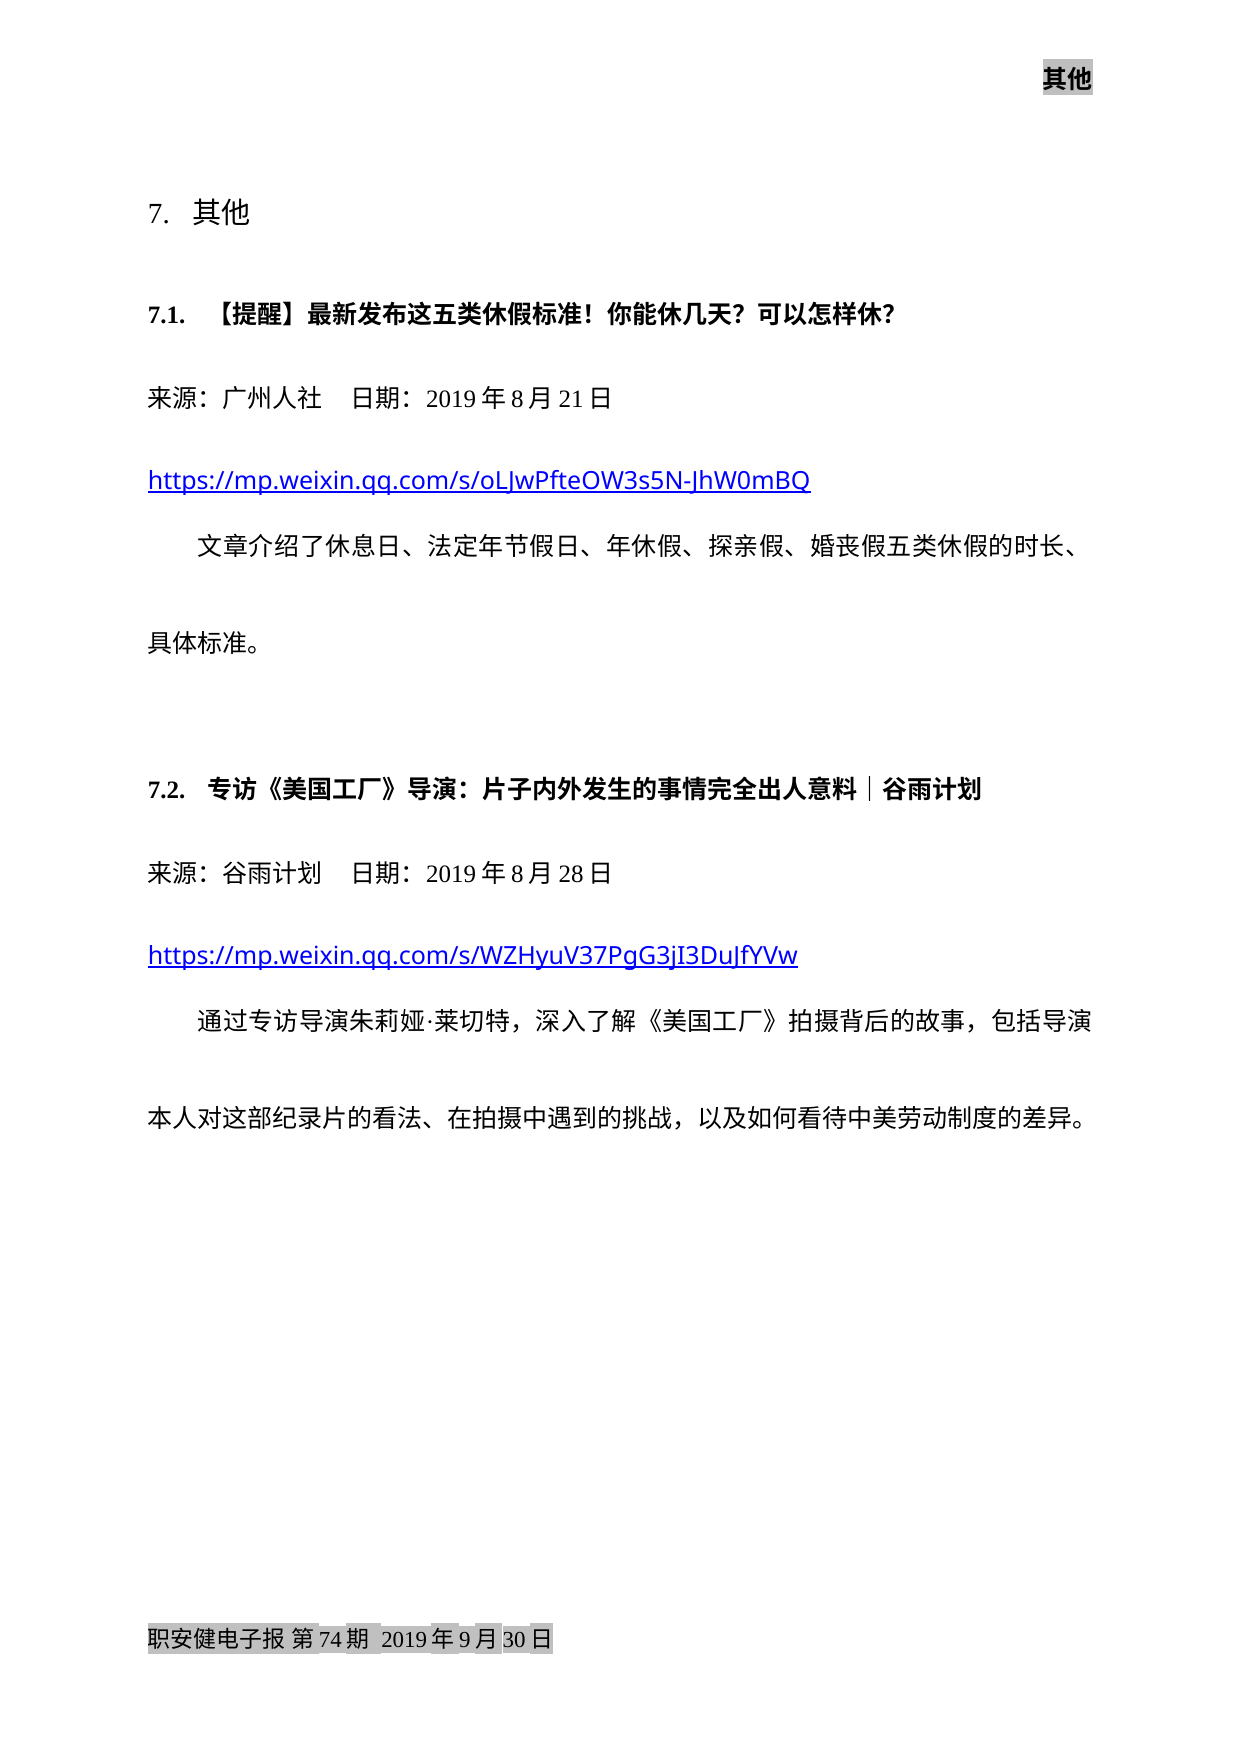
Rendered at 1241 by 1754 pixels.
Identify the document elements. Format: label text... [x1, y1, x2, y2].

text https://mp.weixin.qq.com/s/oLJwPfteOW3s5N-JhW0mBQ [148, 447, 1092, 512]
text https://mp.weixin.qq.com/s/WZHyuV37PgG3jI3DuJfYVw [148, 922, 1092, 987]
text 文章介绍了休息日、法定年节假日、年休假、探亲假、婚丧假五类休假的时长、具体标准。 [148, 512, 1092, 674]
text 通过专访导演朱莉娅·莱切特，深入了解《美国工厂》拍摄背后的故事，包括导演本人对这部纪录片的看法、在拍摄中遇到的挑战，以及如何看待中美劳动制度的差异。 [148, 987, 1092, 1149]
list 其他 [148, 178, 1092, 243]
list 【提醒】最新发布这五类休假标准！你能休几天？可以怎样休？ [148, 281, 1092, 346]
list 专访《美国工厂》导演：片子内外发生的事情完全出人意料｜谷雨计划 [148, 756, 1092, 821]
text 来源：谷雨计划 日期：2019年8月28日 [148, 839, 1092, 904]
text 来源：广州人社 日期：2019年8月21日 [148, 364, 1092, 429]
